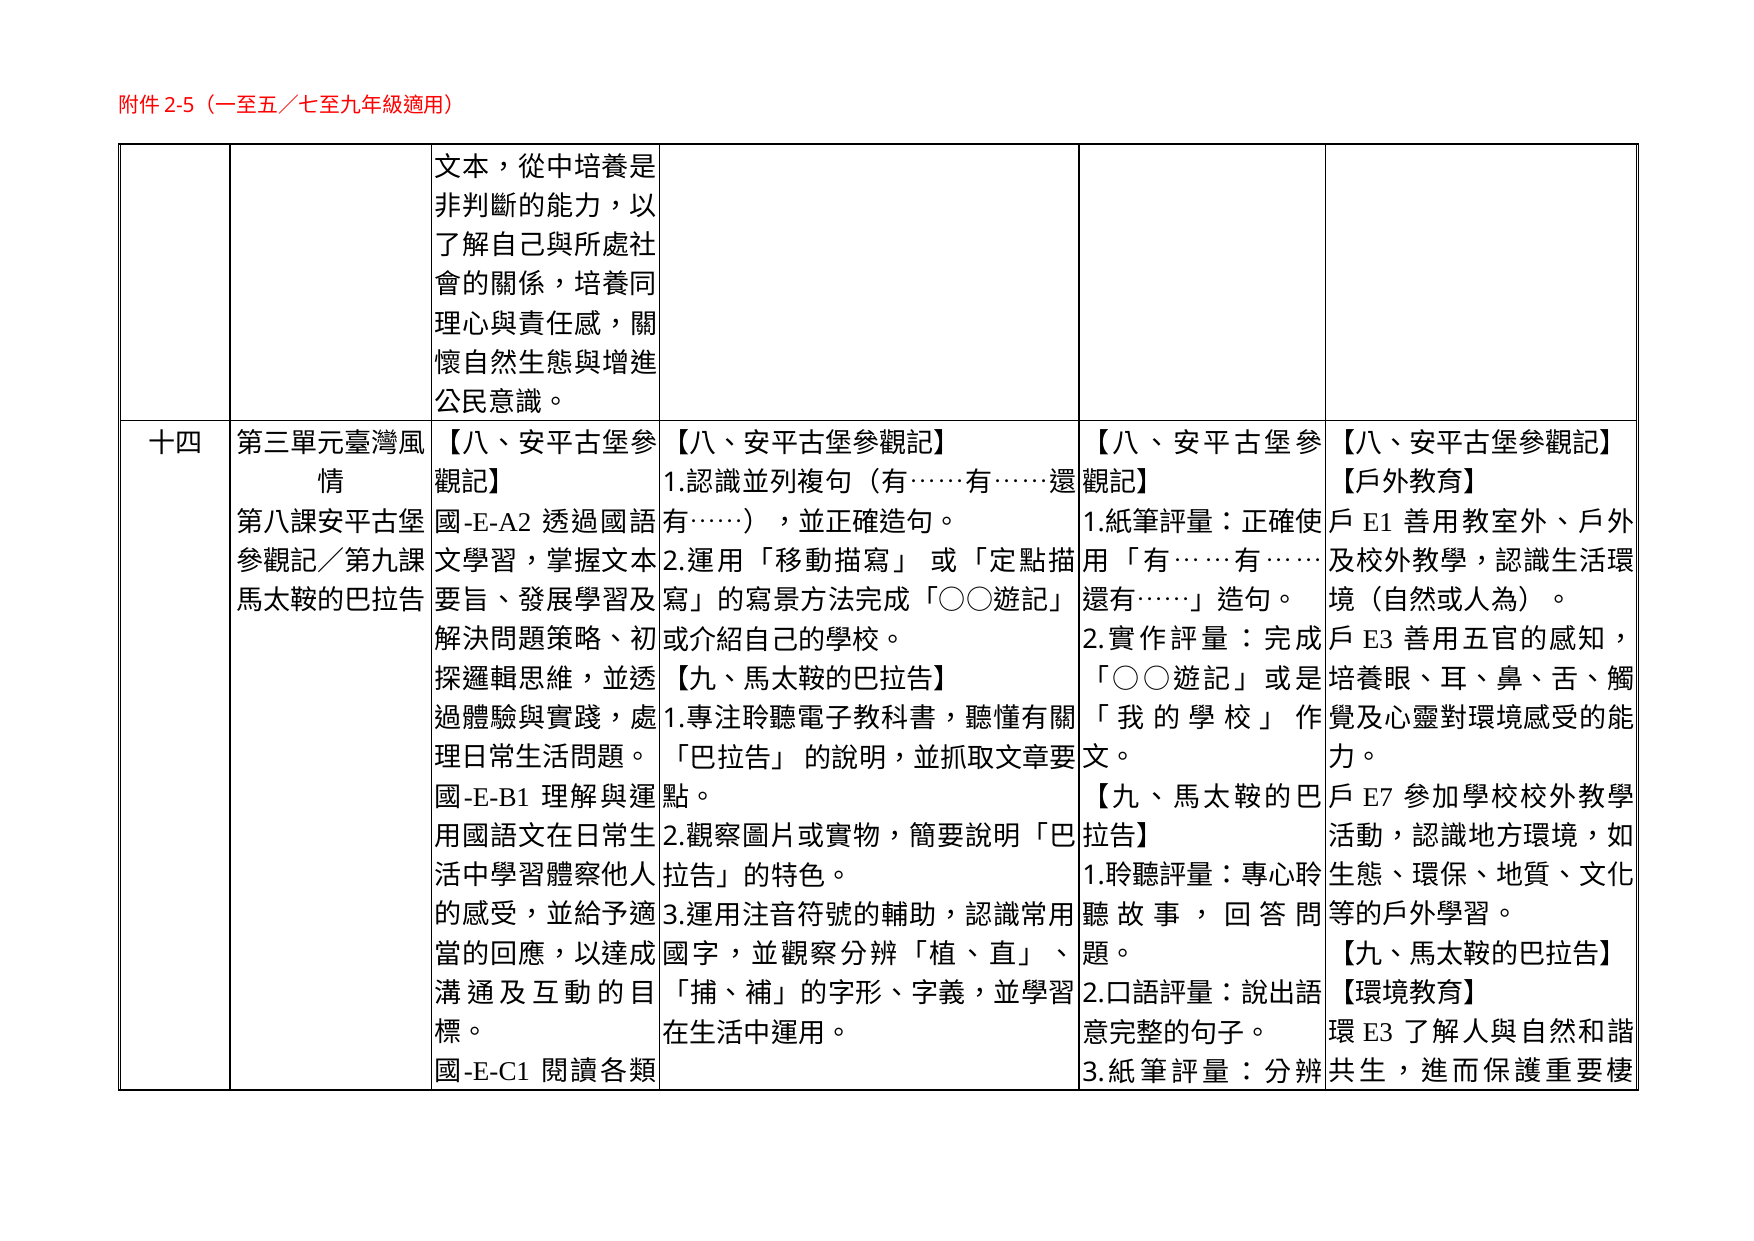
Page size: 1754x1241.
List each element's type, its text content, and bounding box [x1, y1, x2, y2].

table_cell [660, 145, 1078, 419]
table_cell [1080, 421, 1325, 1089]
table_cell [1326, 145, 1636, 419]
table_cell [660, 421, 1078, 1089]
table_cell 十三 [121, 145, 229, 419]
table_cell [432, 421, 659, 1089]
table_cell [231, 421, 431, 1089]
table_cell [231, 145, 431, 419]
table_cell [1080, 145, 1325, 419]
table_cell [432, 145, 659, 419]
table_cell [1326, 421, 1636, 1089]
table_cell 十四 [121, 421, 229, 1089]
